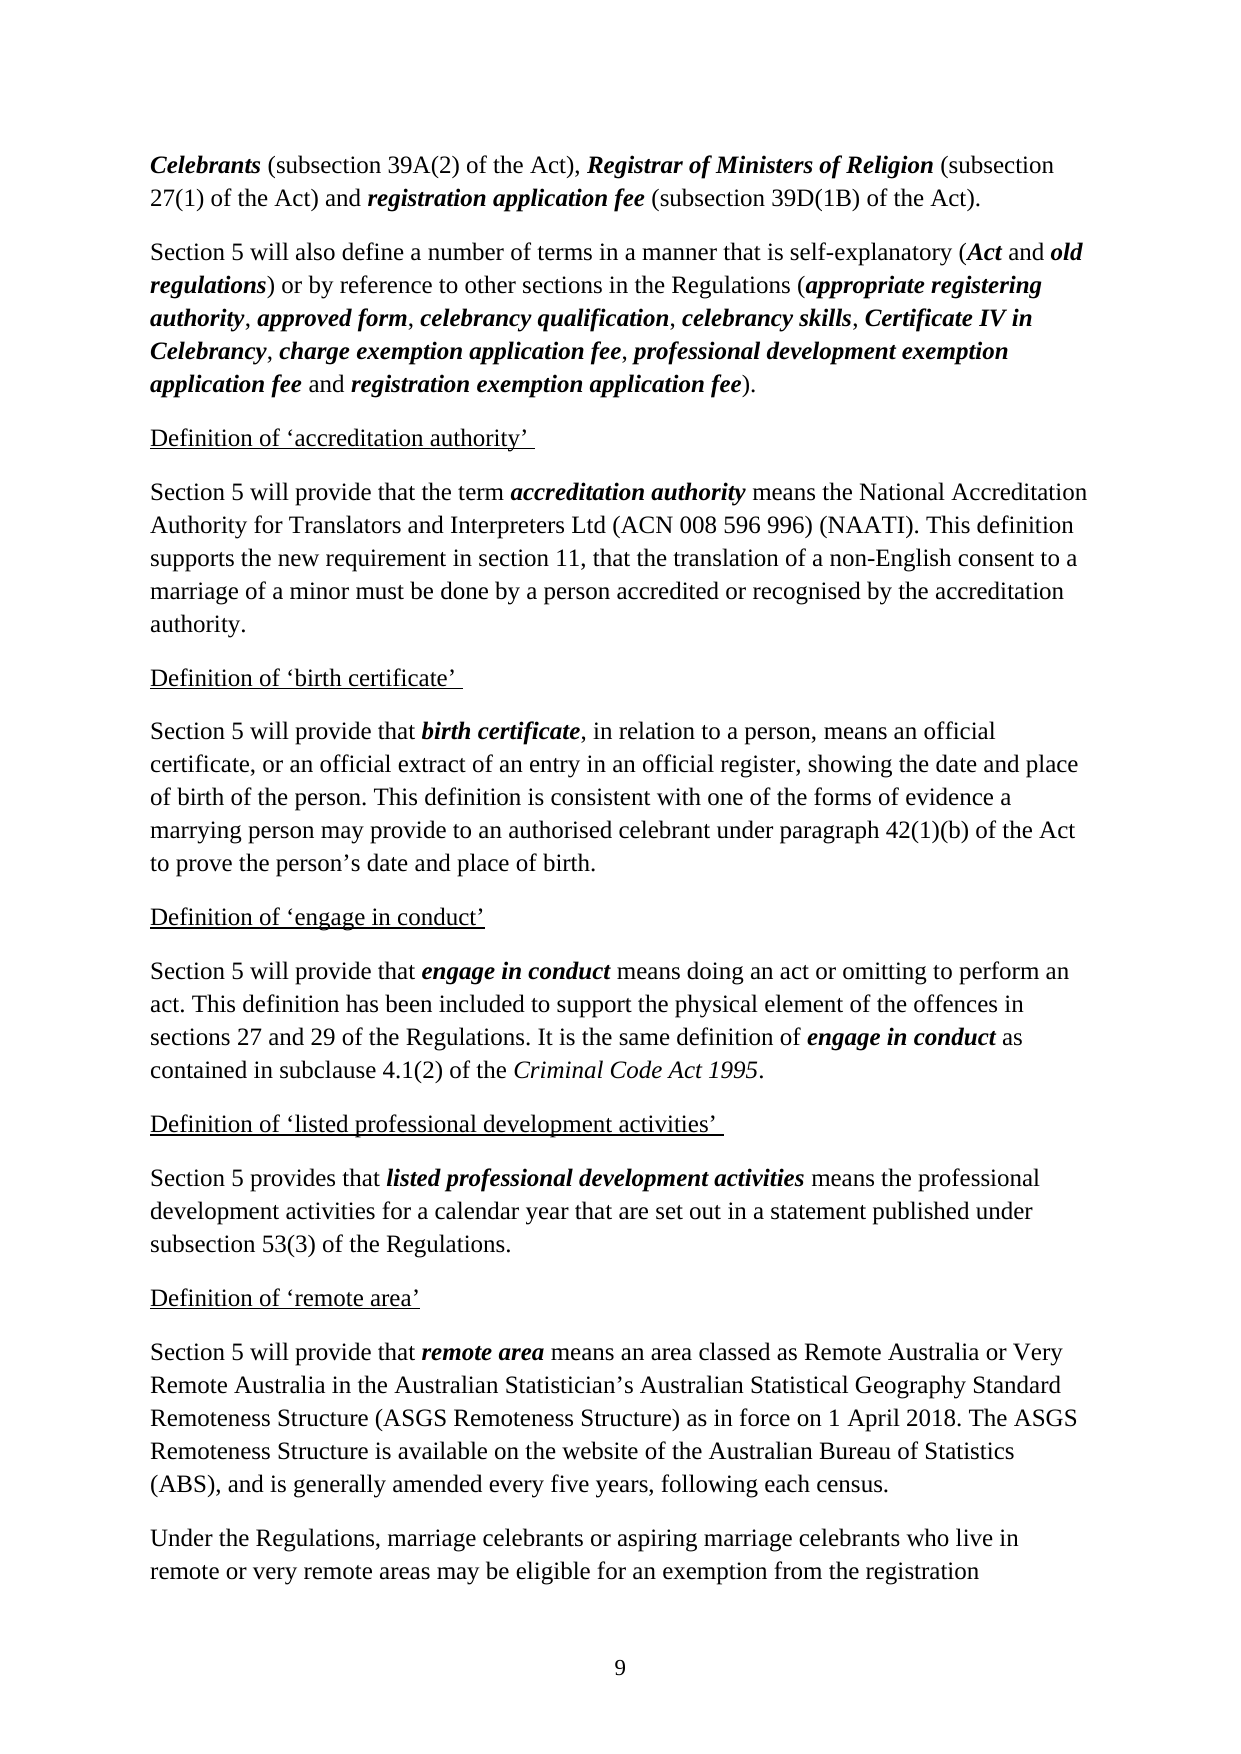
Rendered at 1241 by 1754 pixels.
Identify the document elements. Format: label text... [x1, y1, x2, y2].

text Section 5 will provide that engage in conduct means doing an act or omitting to perform an act. This definition has been included to support the physical element of the offences in sections 27 and 29 of the Regulations. It is the same definition of engage in conduct as contained in subclause 4.1(2) of the Criminal Code Act 1995. [150, 956, 1090, 1084]
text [150, 1523, 1090, 1584]
text Section 5 will provide that remote area means an area classed as Remote Australia or Very Remote Australia in the Australian Statistician’s Australian Statistical Geography Standard Remoteness Structure (ASGS Remoteness Structure) as in force on 1 April 2018. The ASGS Remoteness Structure is available on the website of the Australian Bureau of Statistics (ABS), and is generally amended every five years, following each census. [150, 1337, 1090, 1498]
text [150, 150, 1090, 212]
text Section 5 will provide that the term accreditation authority means the National Accreditation Authority for Translators and Interpreters Ltd (ACN 008 596 996) (NAATI). This definition supports the new requirement in section 11, that the translation of a non-English consent to a marriage of a minor must be done by a person accredited or recognised by the accreditation authority. [150, 477, 1090, 637]
text Section 5 will provide that birth certificate, in relation to a person, means an official certificate, or an official extract of an entry in an official register, showing the date and place of birth of the person. This definition is consistent with one of the forms of evidence a marrying person may provide to an authorised celebrant under paragraph 42(1)(b) of the Act to prove the person’s date and place of birth. [150, 716, 1090, 877]
subtitle Definition of ‘accreditation authority’ [150, 423, 1090, 452]
subtitle Definition of ‘engage in conduct’ [150, 902, 1090, 931]
subtitle Definition of ‘remote area’ [150, 1283, 1090, 1312]
subtitle Definition of ‘listed professional development activities’ [150, 1109, 1090, 1138]
text Section 5 will also define a number of terms in a manner that is self-explanatory (Act and old regulations) or by reference to other sections in the Regulations (appropriate registering authority, approved form, celebrancy qualification, celebrancy skills, Certificate IV in Celebrancy, charge exemption application fee, professional development exemption application fee and registration exemption application fee). [150, 237, 1090, 398]
text Section 5 provides that listed professional development activities means the professional development activities for a calendar year that are set out in a statement published under subsection 53(3) of the Regulations. [150, 1163, 1090, 1258]
subtitle Definition of ‘birth certificate’ [150, 663, 1090, 691]
